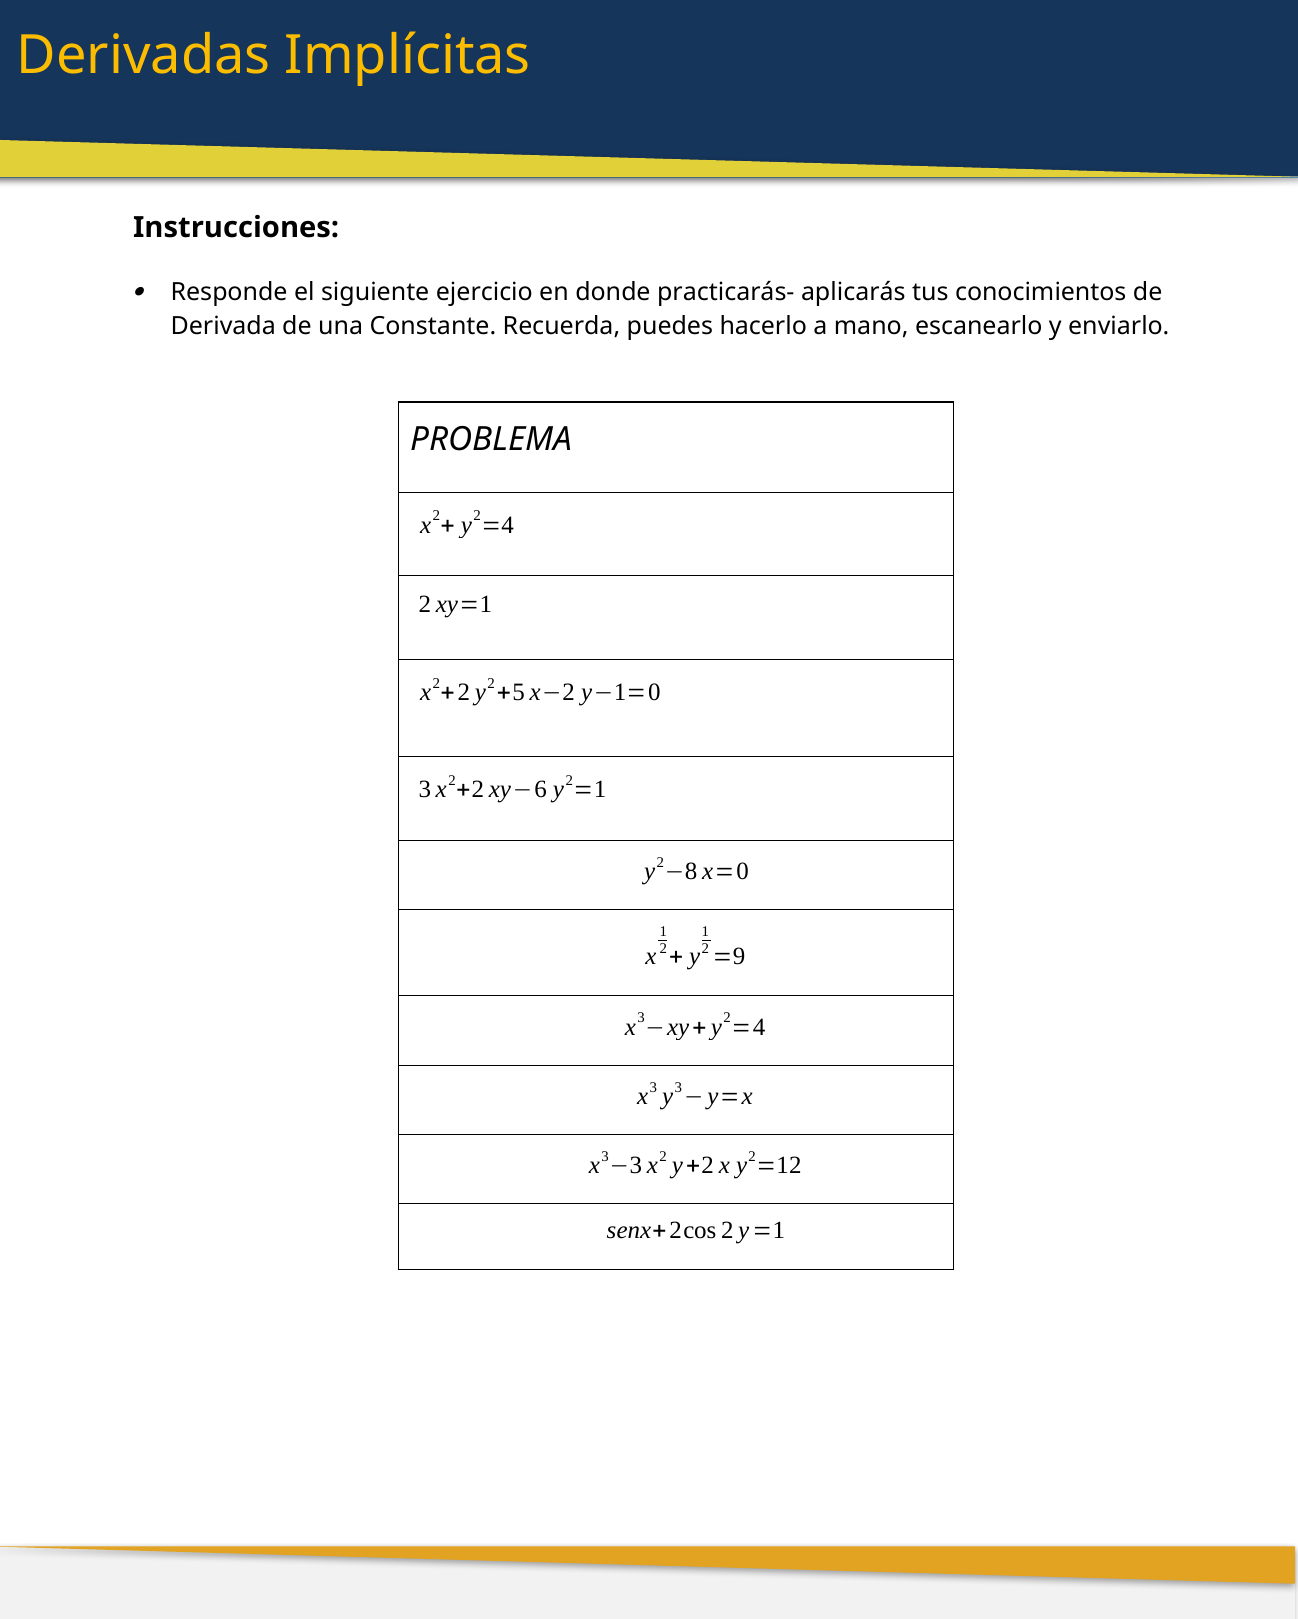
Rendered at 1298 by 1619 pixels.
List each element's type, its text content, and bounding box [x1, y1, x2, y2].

table_cell [399, 1204, 953, 1269]
table_cell [399, 493, 953, 575]
text Instrucciones: [133, 207, 1219, 246]
table_cell [399, 1135, 953, 1203]
table_cell [399, 757, 953, 839]
table_cell [399, 996, 953, 1064]
table_cell [399, 1066, 953, 1134]
table_cell [399, 660, 953, 756]
table_header PROBLEMA [399, 403, 953, 492]
table_cell [399, 841, 953, 909]
table_cell [399, 910, 953, 995]
list Responde el siguiente ejercicio en donde practicarás- aplicarás tus conocimientos de Derivada de una Constante. Recuerda, puedes hacerlo a mano, escanearlo y enviarlo. [133, 273, 1219, 341]
table_cell [399, 576, 953, 659]
